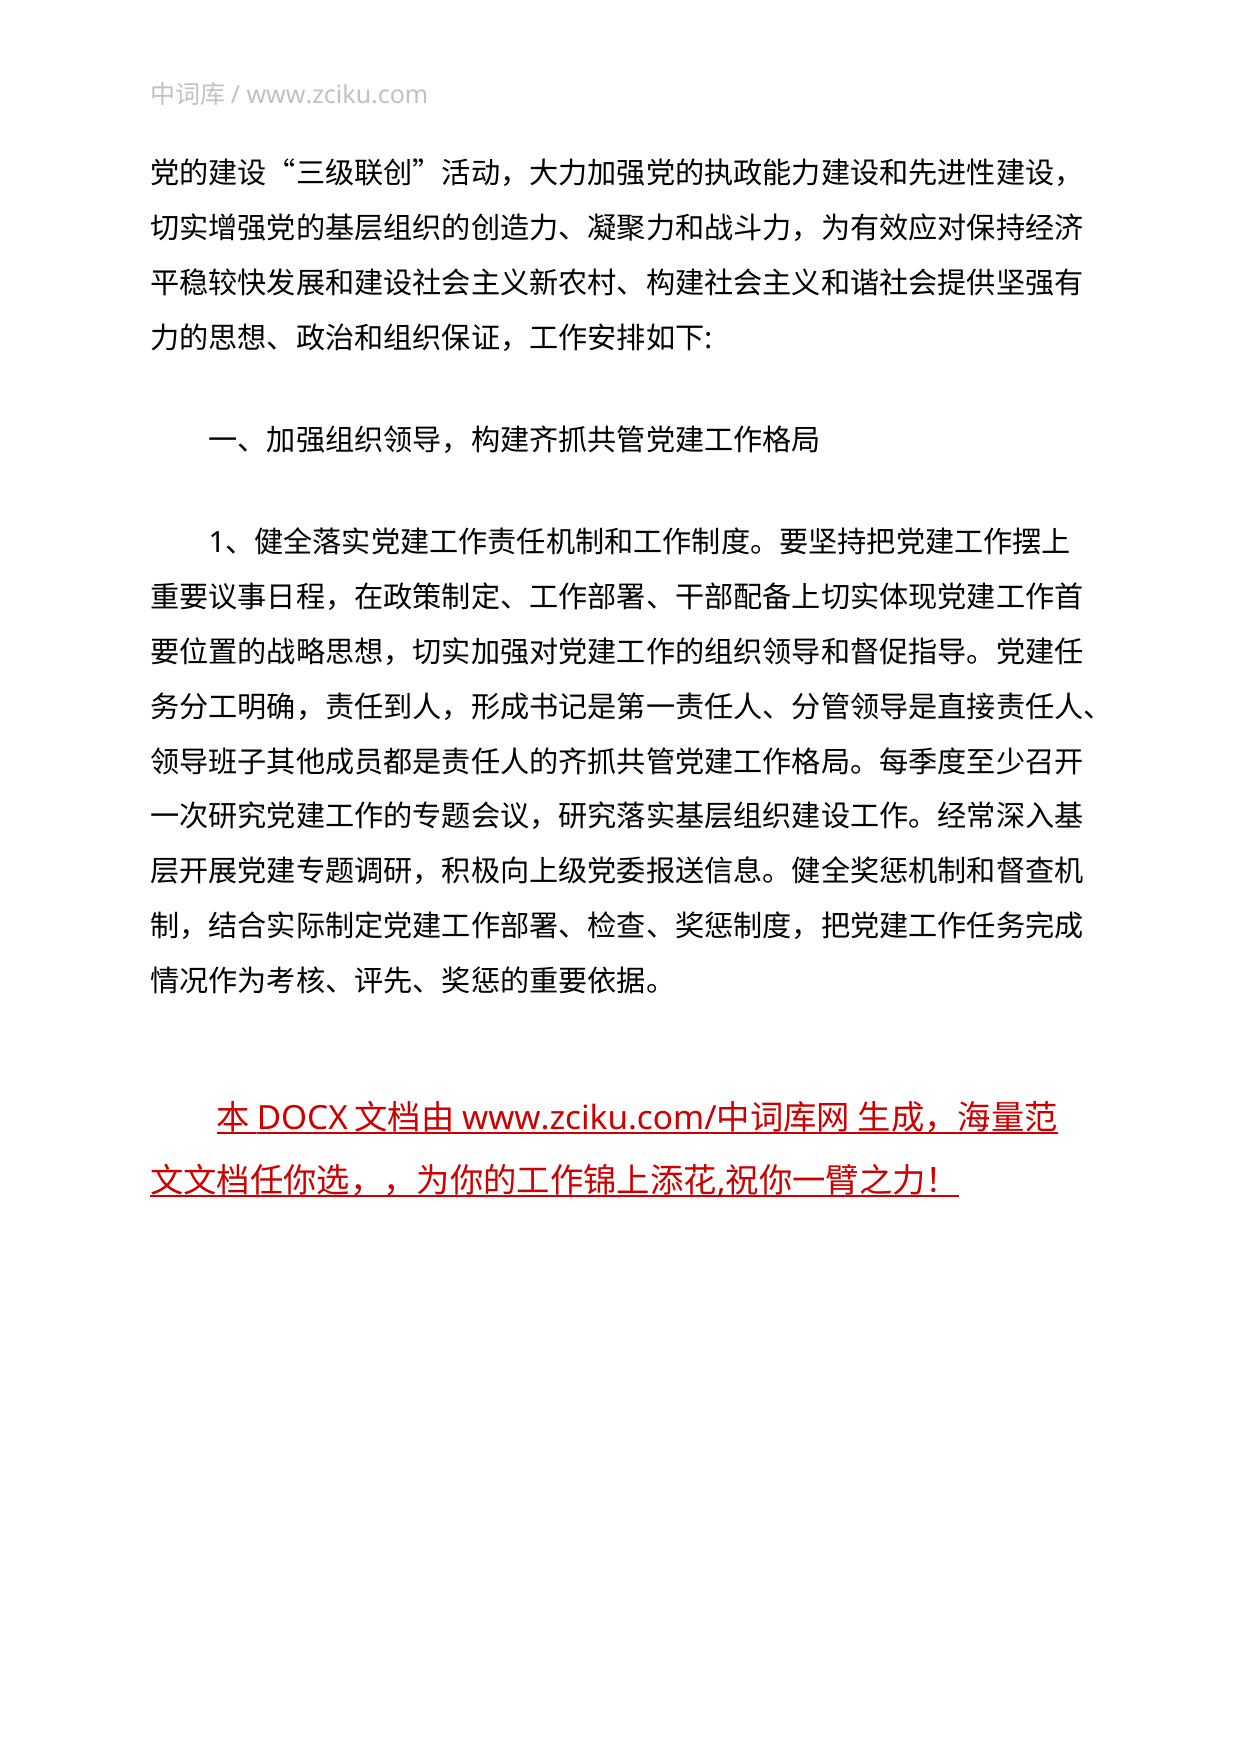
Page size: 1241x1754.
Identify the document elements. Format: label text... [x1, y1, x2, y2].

text 一、加强组织领导，构建齐抓共管党建工作格局 [150, 417, 1090, 459]
text 本DOCX文档由 www.zciku.com/中词库网 生成，海量范文文档任你选，，为你的工作锦上添花,祝你一臂之力！ [150, 1091, 1090, 1202]
text 1、健全落实党建工作责任机制和工作制度。要坚持把党建工作摆上重要议事日程，在政策制定、工作部署、干部配备上切实体现党建工作首要位置的战略思想，切实加强对党建工作的组织领导和督促指导。党建任务分工明确，责任到人，形成书记是第一责任人、分管领导是直接责任人、领导班子其他成员都是责任人的齐抓共管党建工作格局。每季度至少召开一次研究党建工作的专题会议，研究落实基层组织建设工作。经常深入基层开展党建专题调研，积极向上级党委报送信息。健全奖惩机制和督查机制，结合实际制定党建工作部署、检查、奖惩制度，把党建工作任务完成情况作为考核、评先、奖惩的重要依据。 [150, 518, 1090, 1000]
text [150, 150, 1090, 357]
